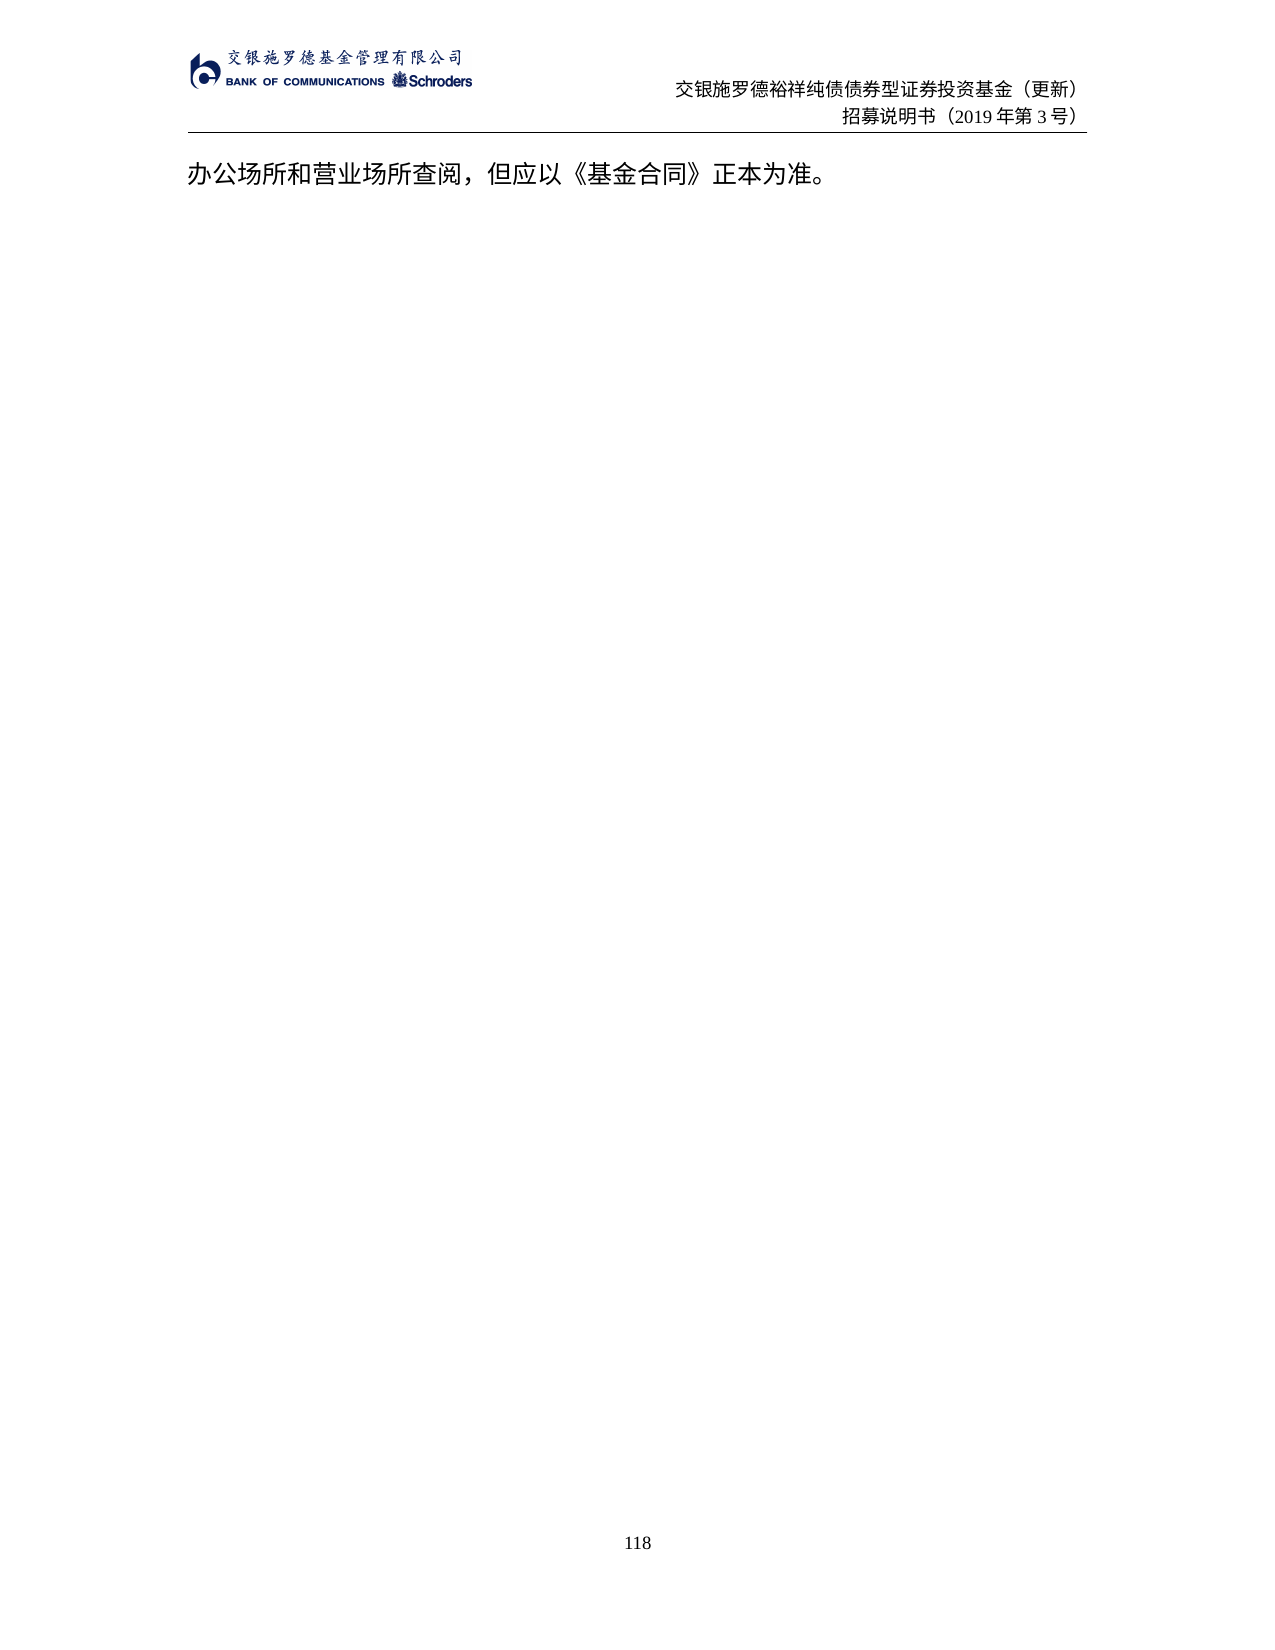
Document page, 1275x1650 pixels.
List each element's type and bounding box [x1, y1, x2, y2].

picture [190, 50, 472, 89]
text [187, 155, 1087, 191]
